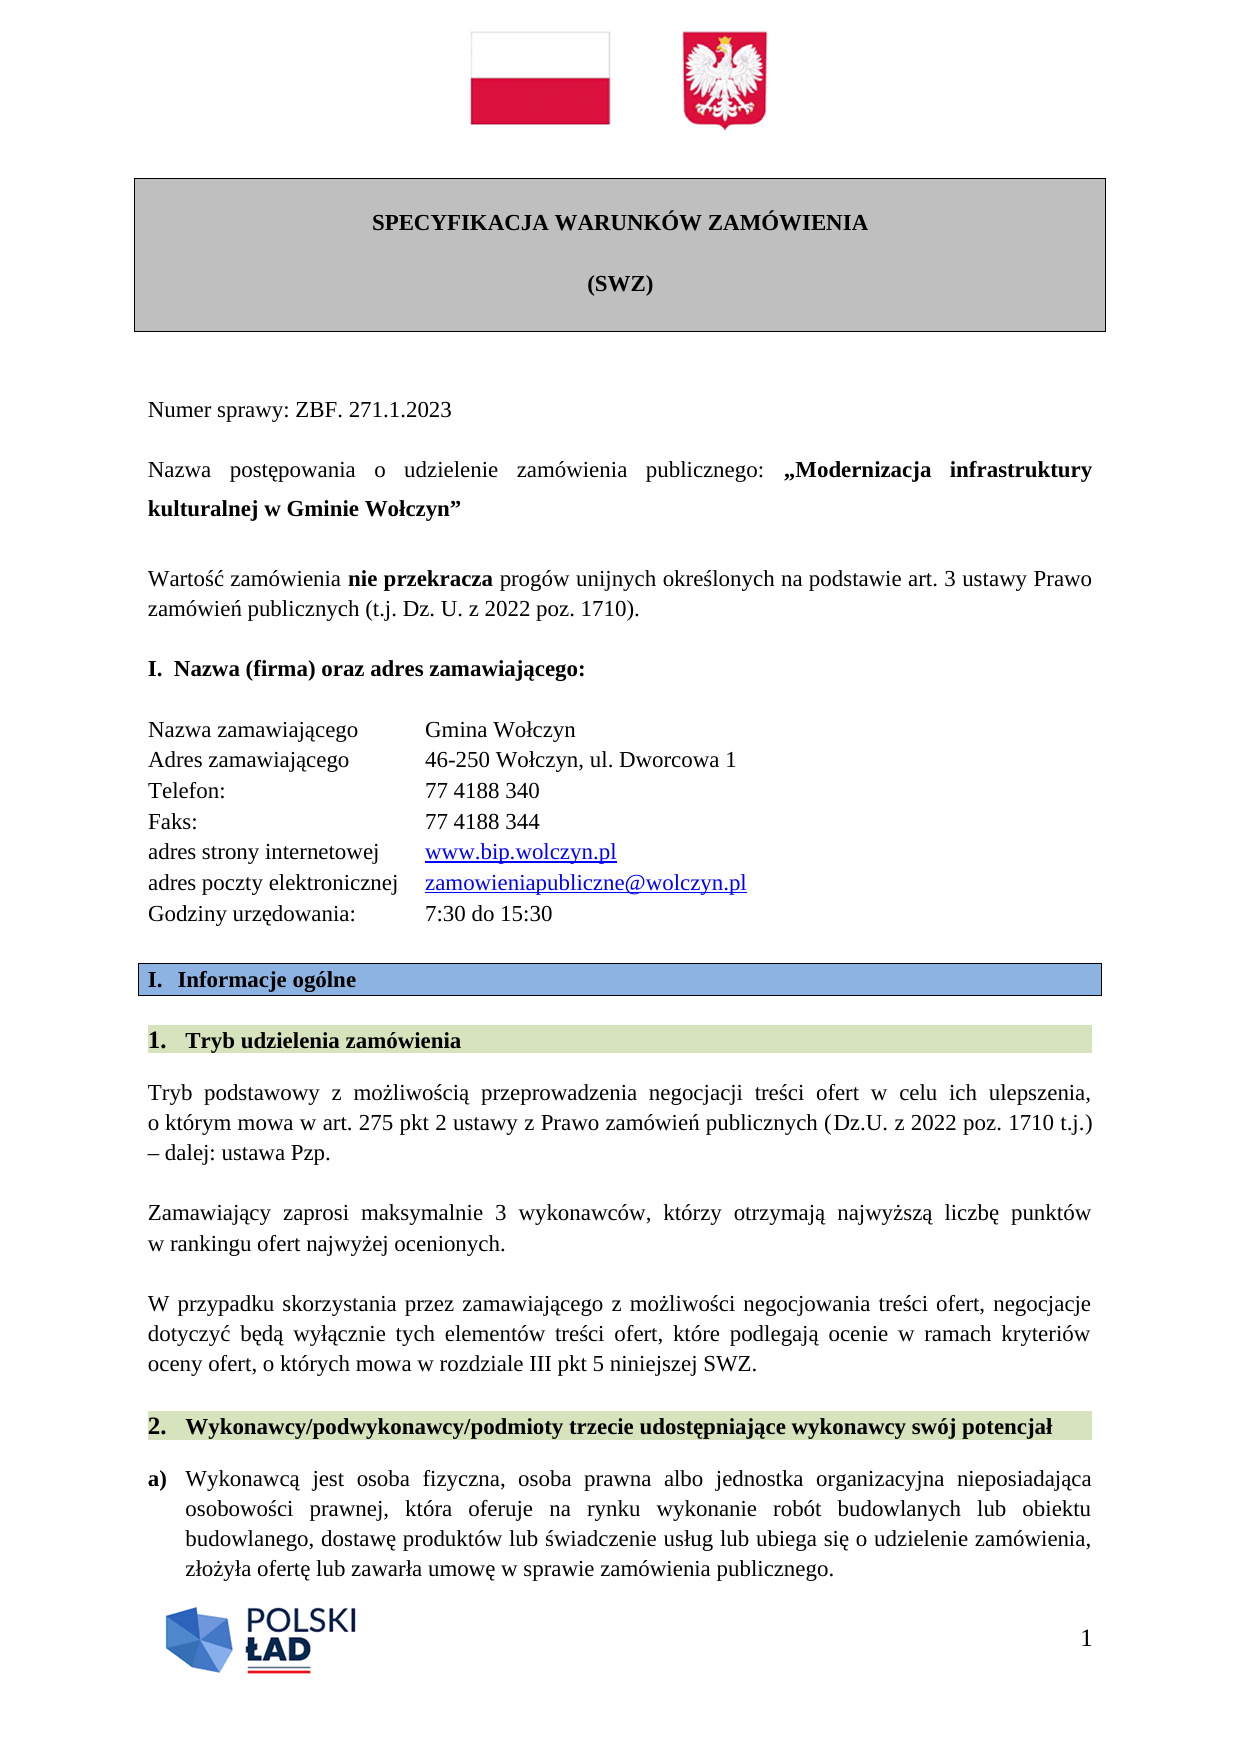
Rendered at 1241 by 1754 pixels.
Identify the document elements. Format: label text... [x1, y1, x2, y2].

table_header Nazwa zamawiającego [137, 716, 414, 747]
table_cell Faks: [137, 808, 414, 838]
table_cell adres strony internetowej [137, 839, 414, 869]
table_cell zamowieniapubliczne@wolczyn.pl [414, 869, 768, 900]
table_cell Telefon: [137, 777, 414, 808]
table_cell 46-250 Wołczyn, ul. Dworcowa 1 [414, 747, 768, 777]
table_cell Adres zamawiającego [137, 747, 414, 777]
text (SWZ) [135, 268, 1105, 296]
list Wykonawcą jest osoba fizyczna, osoba prawna albo jednostka organizacyjna nieposiadająca osobowości prawnej, która oferuje na rynku wykonanie robót budowlanych lub obiektu budowlanego, dostawę produktów lub świadczenie usług lub ubiega się o udzielenie zamówienia, złożyła ofertę lub zawarła umowę w sprawie zamówienia publicznego. [148, 1465, 1092, 1582]
list Wykonawcy/podwykonawcy/podmioty trzecie udostępniające wykonawcy swój potencjał [148, 1411, 1092, 1440]
text SPECYFIKACJA WARUNKÓW ZAMÓWIENIA [135, 208, 1105, 236]
table_cell 7:30 do 15:30 [414, 900, 768, 930]
text I. Nazwa (firma) oraz adres zamawiającego: [148, 656, 1092, 682]
table_header Gmina Wołczyn [414, 716, 768, 747]
table_cell 77 4188 344 [414, 808, 768, 838]
text Numer sprawy: ZBF. 271.1.2023 [148, 396, 1092, 423]
text Nazwa postępowania o udzielenie zamówienia publicznego: „Modernizacja infrastruktury kulturalnej w Gminie Wołczyn” [148, 456, 1092, 522]
text Zamawiający zaprosi maksymalnie 3 wykonawców, którzy otrzymają najwyższą liczbę punktów w rankingu ofert najwyżej ocenionych. [148, 1199, 1092, 1256]
table_cell www.bip.wolczyn.pl [414, 839, 768, 869]
list Tryb udzielenia zamówienia [148, 1025, 1092, 1053]
table_cell Godziny urzędowania: [137, 900, 414, 930]
table_cell 77 4188 340 [414, 777, 768, 808]
text W przypadku skorzystania przez zamawiającego z możliwości negocjowania treści ofert, negocjacje dotyczyć będą wyłącznie tych elementów treści ofert, które podlegają ocenie w ramach kryteriów oceny ofert, o których mowa w rozdziale III pkt 5 niniejszej SWZ. [148, 1290, 1092, 1377]
text Tryb podstawowy z możliwością przeprowadzenia negocjacji treści ofert w celu ich ulepszenia, o którym mowa w art. 275 pkt 2 ustawy z Prawo zamówień publicznych (Dz.U. z 2022 poz. 1710 t.j.) – dalej: ustawa Pzp. [148, 1079, 1092, 1165]
text Wartość zamówienia nie przekracza progów unijnych określonych na podstawie art. 3 ustawy Prawo zamówień publicznych (t.j. Dz. U. z 2022 poz. 1710). [148, 565, 1092, 621]
table_cell adres poczty elektronicznej [137, 869, 414, 900]
list Informacje ogólne [139, 964, 1101, 995]
